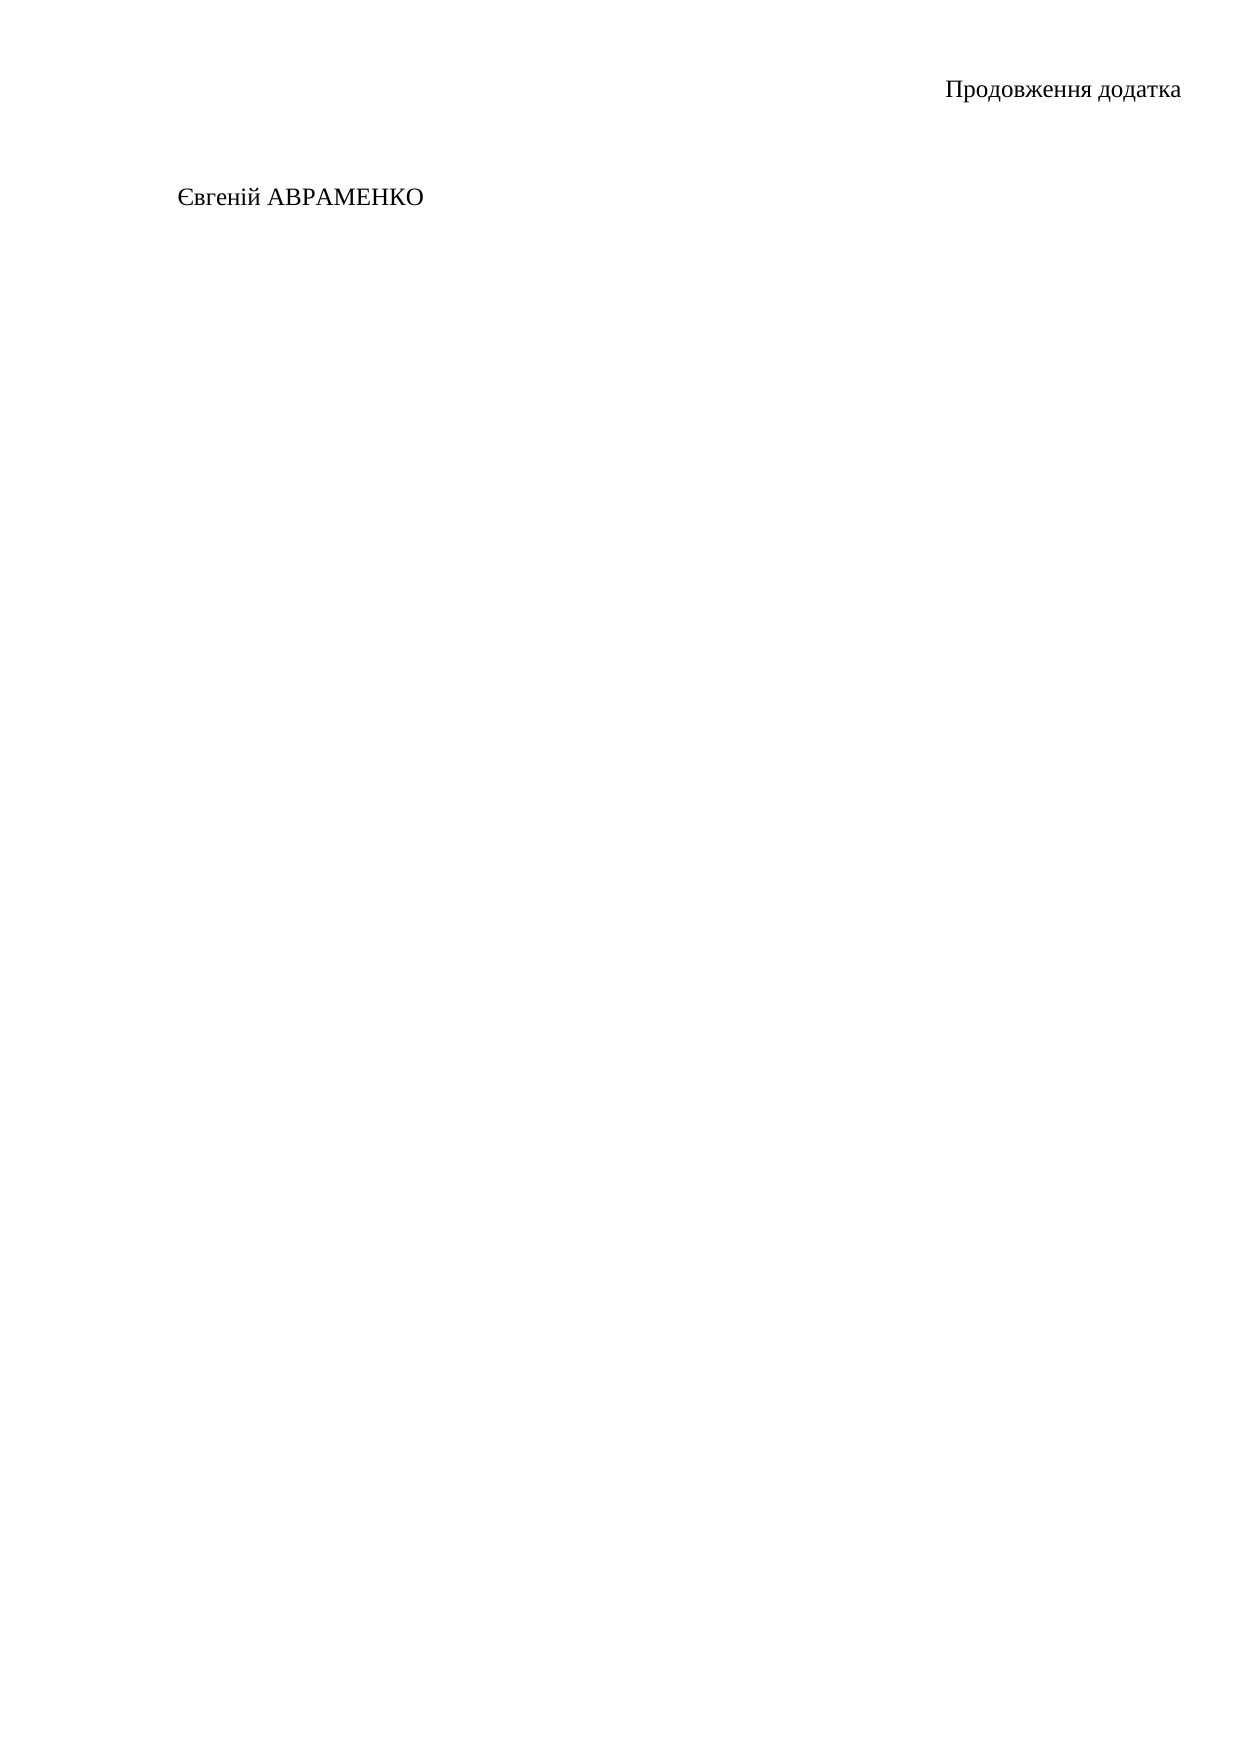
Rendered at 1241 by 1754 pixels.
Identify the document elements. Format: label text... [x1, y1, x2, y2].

text Євгеній АВРАМЕНКО [177, 182, 1181, 210]
